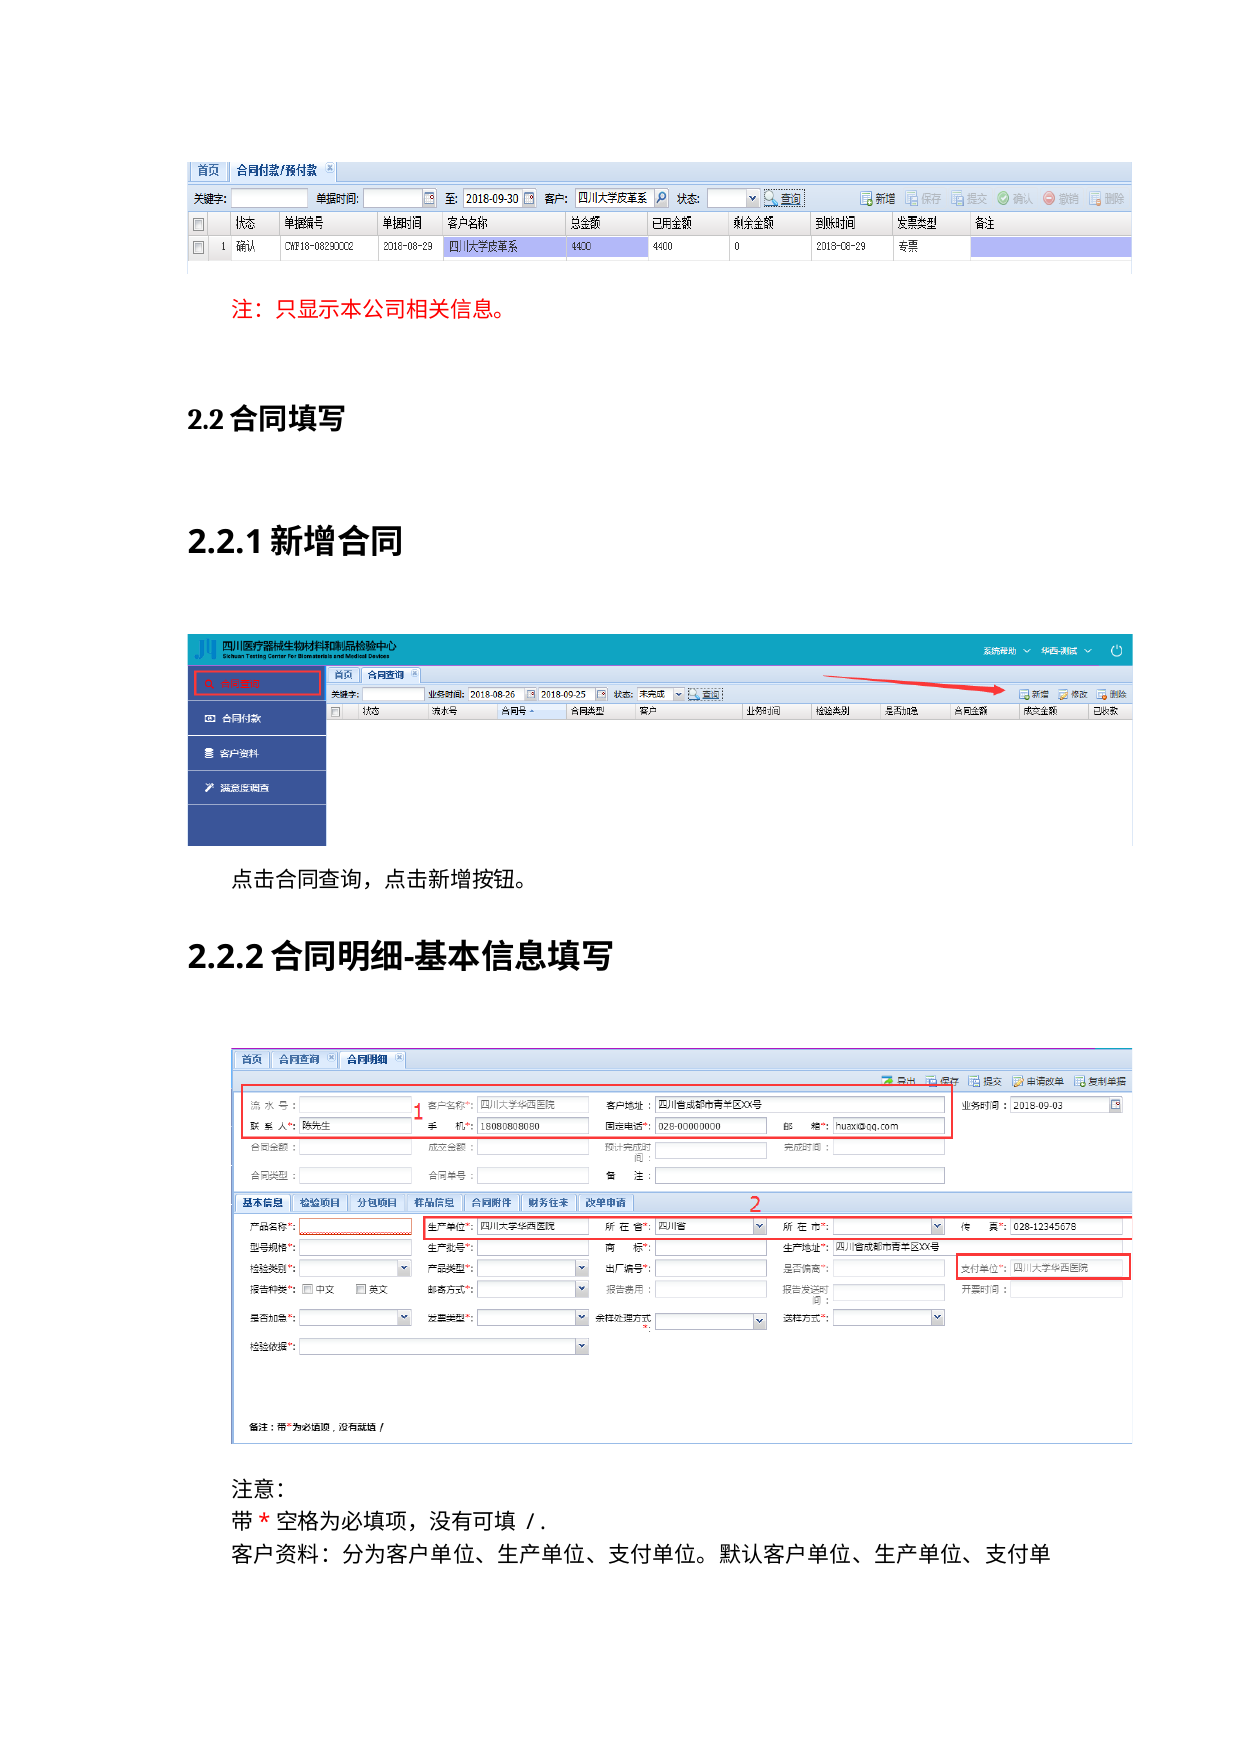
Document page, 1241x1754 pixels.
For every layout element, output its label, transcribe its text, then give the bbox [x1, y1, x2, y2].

text 带 * 空格为必填项，没有可填 / . [187, 1504, 1053, 1536]
picture [231, 1048, 1133, 1444]
subtitle 2.2合同填写 [187, 384, 1053, 449]
subtitle 2.2.1新增合同 [187, 507, 1053, 572]
text 注意： [187, 1471, 1053, 1504]
picture [187, 162, 1132, 274]
picture [187, 634, 1133, 846]
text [187, 1536, 1053, 1569]
text 点击合同查询，点击新增按钮。 [187, 862, 1053, 894]
text 注：只显示本公司相关信息。 [187, 292, 1053, 324]
subtitle 2.2.2合同明细-基本信息填写 [187, 921, 1053, 986]
